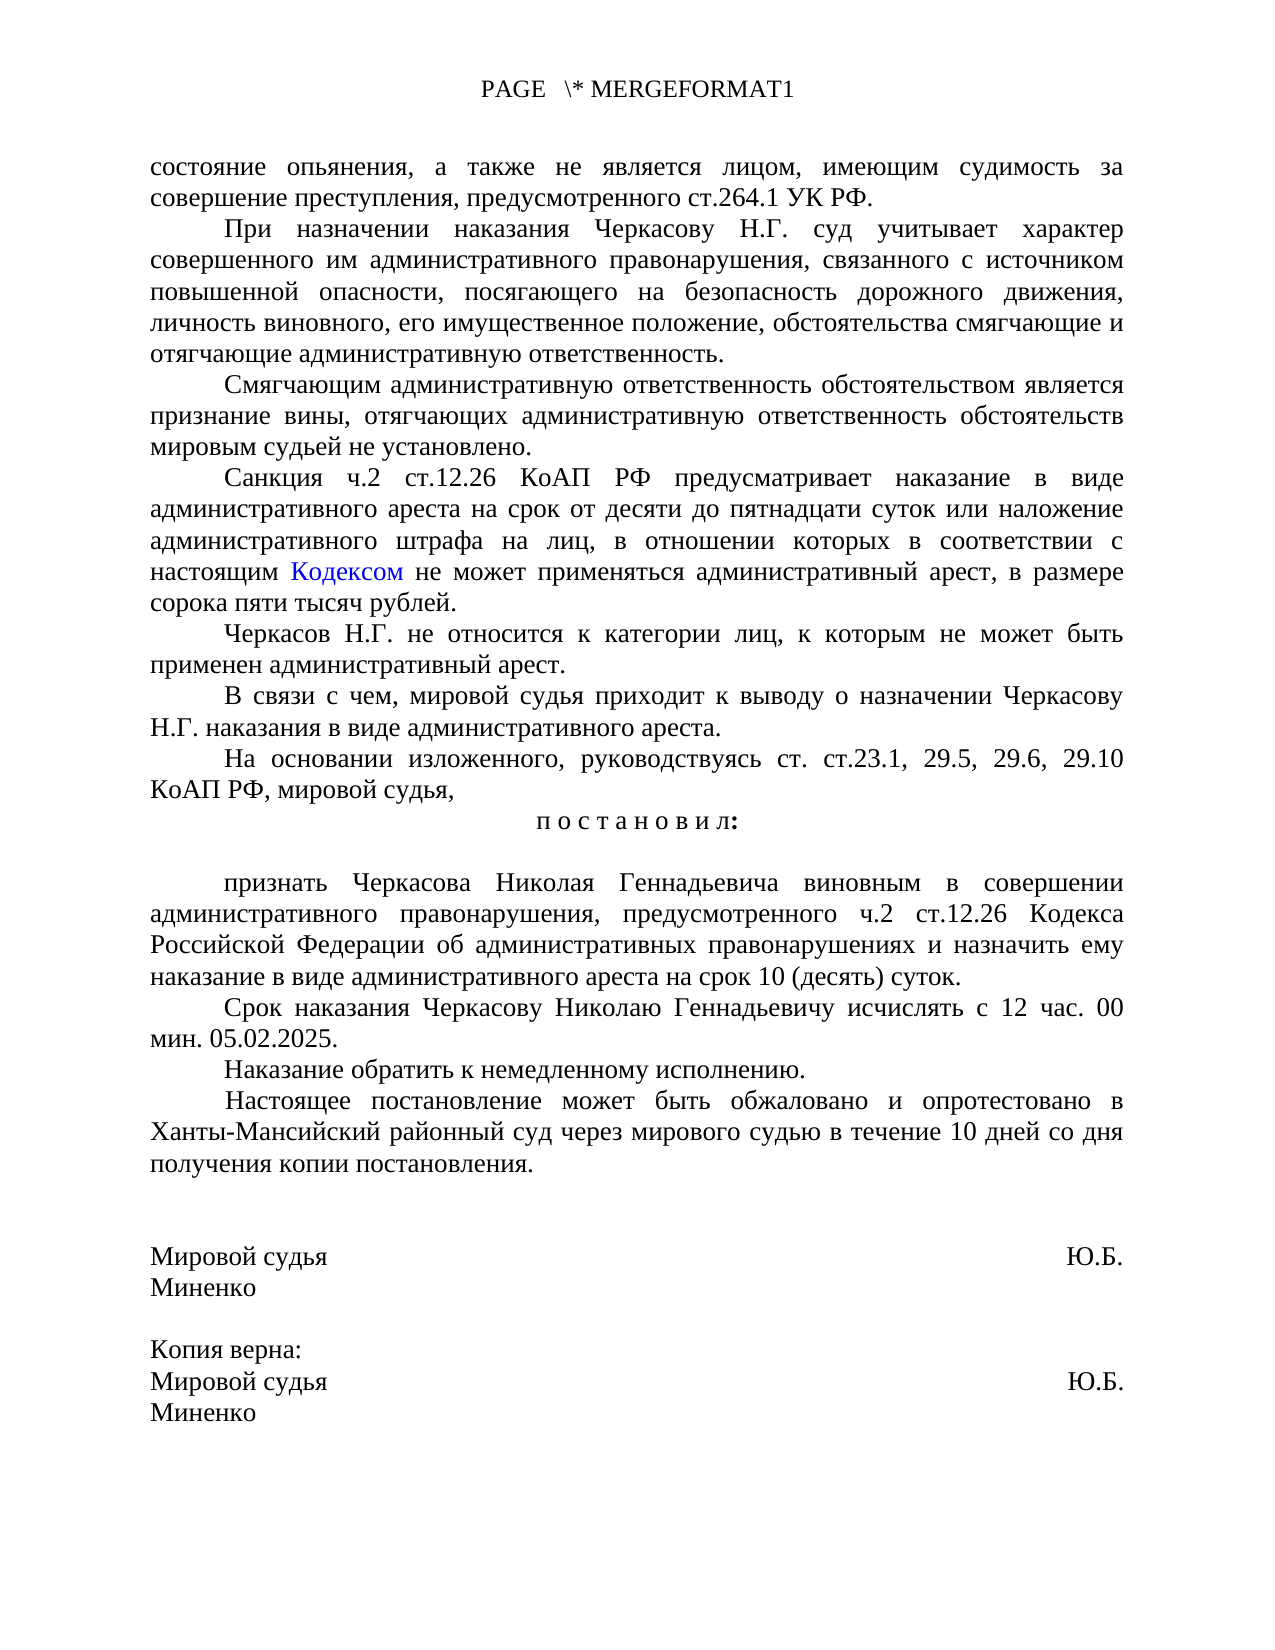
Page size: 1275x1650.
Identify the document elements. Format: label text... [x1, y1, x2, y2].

text Мировой судья Ю.Б. Миненко [150, 1240, 1125, 1302]
text признать Черкасова Николая Геннадьевича виновным в совершении административного правонарушения, предусмотренного ч.2 ст.12.26 Кодекса Российской Федерации об административных правонарушениях и назначить ему наказание в виде административного ареста на срок 10 (десять) суток. [150, 866, 1125, 991]
text В связи с чем, мировой судья приходит к выводу о назначении Черкасову Н.Г. наказания в виде административного ареста. [150, 679, 1125, 742]
text Срок наказания Черкасову Николаю Геннадьевичу исчислять с 12 час. 00 мин. 05.02.2025. [150, 991, 1125, 1053]
text Копия верна: [150, 1333, 1125, 1365]
text Черкасов Н.Г. не относится к категории лиц, к которым не может быть применен административный арест. [150, 617, 1125, 679]
text При назначении наказания Черкасову Н.Г. суд учитывает характер совершенного им административного правонарушения, связанного с источником повышенной опасности, посягающего на безопасность дорожного движения, личность виновного, его имущественное положение, обстоятельства смягчающие и отягчающие административную ответственность. [150, 212, 1125, 368]
text п о с т а н о в и л: [150, 804, 1125, 835]
text На основании изложенного, руководствуясь ст. ст.23.1, 29.5, 29.6, 29.10 КоАП РФ, мировой судья, [150, 742, 1125, 804]
text Смягчающим административную ответственность обстоятельством является признание вины, отягчающих административную ответственность обстоятельств мировым судьей не установлено. [150, 368, 1125, 461]
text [150, 150, 1125, 212]
text Санкция ч.2 ст.12.26 КоАП РФ предусматривает наказание в виде административного ареста на срок от десяти до пятнадцати суток или наложение административного штрафа на лиц, в отношении которых в соответствии с настоящим Кодексом не может применяться административный арест, в размере сорока пяти тысяч рублей. [150, 461, 1125, 617]
text Наказание обратить к немедленному исполнению. [150, 1053, 1125, 1084]
text Настоящее постановление может быть обжаловано и опротестовано в Ханты-Мансийский районный суд через мирового судью в течение 10 дней со дня получения копии постановления. [150, 1084, 1125, 1178]
text Мировой судья Ю.Б. Миненко [150, 1365, 1125, 1427]
